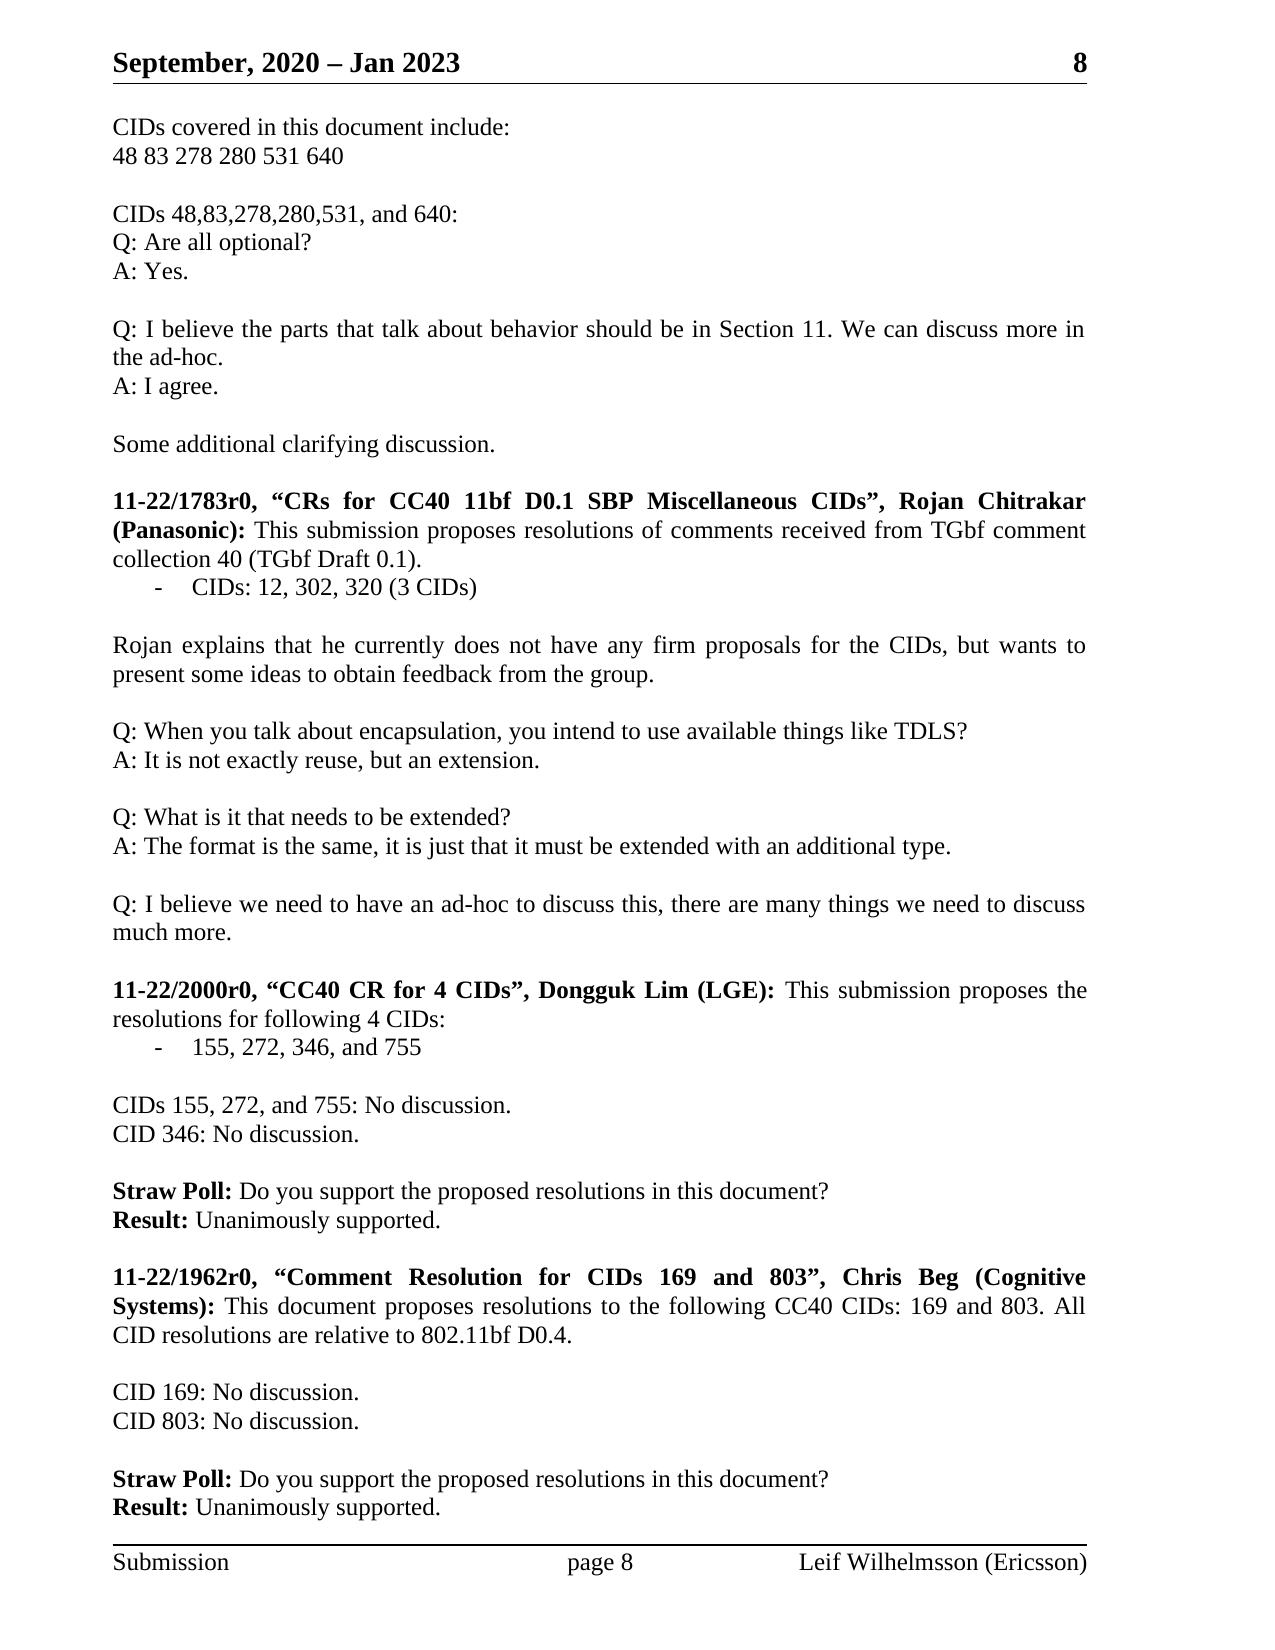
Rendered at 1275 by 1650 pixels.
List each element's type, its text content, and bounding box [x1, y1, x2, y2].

text Q: When you talk about encapsulation, you intend to use available things like TDLS? [112, 716, 1087, 745]
text Rojan explains that he currently does not have any firm proposals for the CIDs, but wants to present some ideas to obtain feedback from the group. [112, 630, 1087, 687]
text 11-22/1783r0, “CRs for CC40 11bf D0.1 SBP Miscellaneous CIDs”, Rojan Chitrakar (Panasonic): This submission proposes resolutions of comments received from TGbf comment collection 40 (TGbf Draft 0.1). [112, 486, 1087, 572]
list 155, 272, 346, and 755 [154, 1032, 1087, 1061]
text Q: What is it that needs to be extended? [112, 802, 1087, 831]
text Result: Unanimously supported. [112, 1205, 1087, 1234]
text A: The format is the same, it is just that it must be extended with an additional type. [112, 831, 1087, 860]
text CIDs 155, 272, and 755: No discussion. [112, 1090, 1087, 1119]
text Some additional clarifying discussion. [112, 429, 1087, 457]
text Straw Poll: Do you support the proposed resolutions in this document? [112, 1176, 1087, 1205]
text A: Yes. [112, 256, 1087, 285]
text A: I agree. [112, 371, 1087, 400]
text A: It is not exactly reuse, but an extension. [112, 745, 1087, 774]
text 48 83 278 280 531 640 [112, 141, 1087, 170]
text CID 803: No discussion. [112, 1406, 1087, 1435]
text 11-22/1962r0, “Comment Resolution for CIDs 169 and 803”, Chris Beg (Cognitive Systems): This document proposes resolutions to the following CC40 CIDs: 169 and 803. All CID resolutions are relative to 802.11bf D0.4. [112, 1262, 1087, 1349]
text Q: I believe the parts that talk about behavior should be in Section 11. We can discuss more in the ad-hoc. [112, 314, 1087, 371]
text CIDs 48,83,278,280,531, and 640: [112, 199, 1087, 227]
text Result: Unanimously supported. [112, 1492, 1087, 1521]
list CIDs: 12, 302, 320 (3 CIDs) [154, 572, 1087, 601]
text CID 169: No discussion. [112, 1377, 1087, 1406]
text CID 346: No discussion. [112, 1119, 1087, 1147]
text 11-22/2000r0, “CC40 CR for 4 CIDs”, Dongguk Lim (LGE): This submission proposes the resolutions for following 4 CIDs: [112, 975, 1087, 1032]
text CIDs covered in this document include: [112, 112, 1087, 141]
text Q: Are all optional? [112, 227, 1087, 256]
text Q: I believe we need to have an ad-hoc to discuss this, there are many things we need to discuss much more. [112, 889, 1087, 946]
text Straw Poll: Do you support the proposed resolutions in this document? [112, 1464, 1087, 1492]
